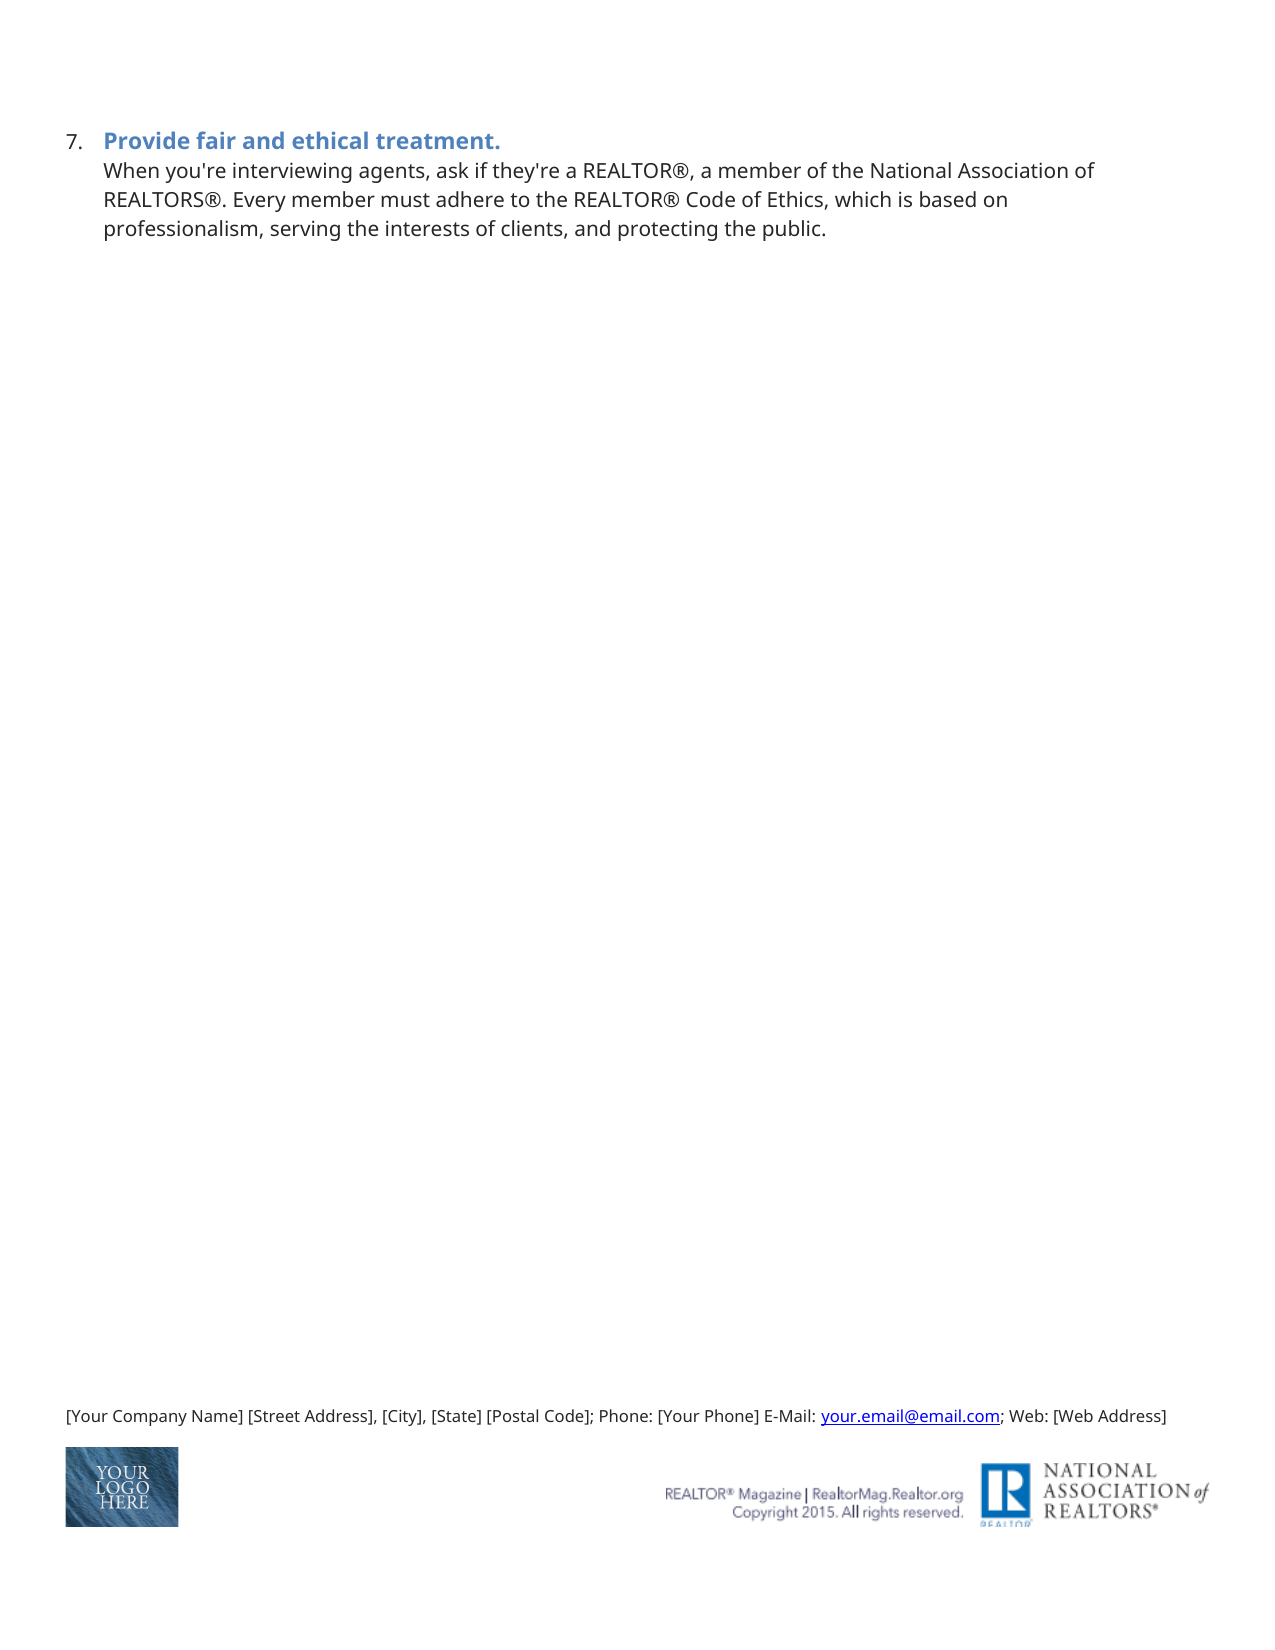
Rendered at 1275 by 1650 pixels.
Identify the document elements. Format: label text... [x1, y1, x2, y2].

list Provide fair and ethical treatment. When you're interviewing agents, ask if they're a REALTOR®, a member of the National Association of REALTORS®. Every member must adhere to the REALTOR® Code of Ethics, which is based on professionalism, serving the interests of clients, and protecting the public. [66, 126, 1115, 243]
picture [65, 1447, 179, 1527]
